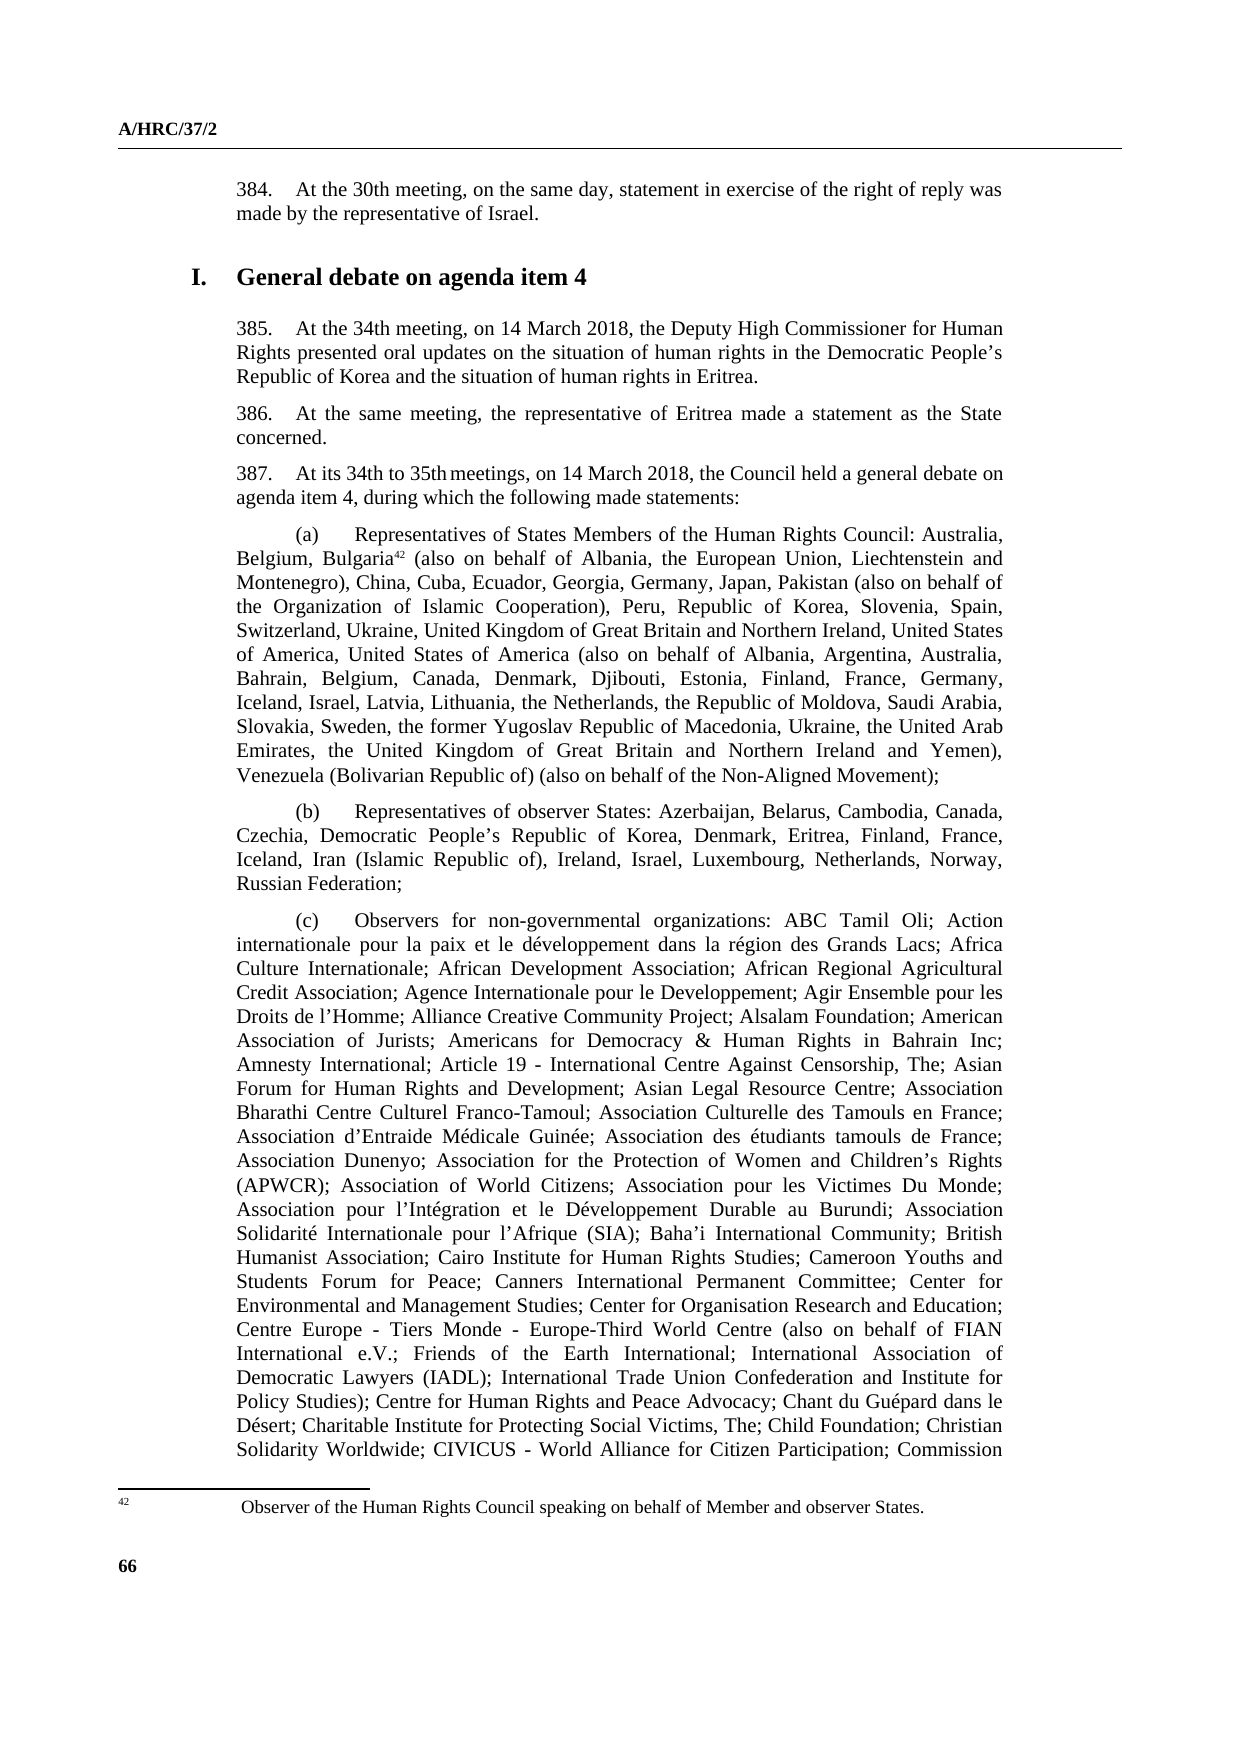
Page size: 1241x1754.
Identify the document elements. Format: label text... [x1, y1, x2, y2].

text 385. At the 34th meeting, on 14 March 2018, the Deputy High Commissioner for Human Rights presented oral updates on the situation of human rights in the Democratic People’s Republic of Korea and the situation of human rights in Eritrea. [236, 316, 1004, 388]
text I. General debate on agenda item 4 [118, 263, 1004, 291]
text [236, 908, 1004, 1461]
text 387. At its 34th to 35th meetings, on 14 March 2018, the Council held a general debate on agenda item 4, during which the following made statements: [236, 461, 1004, 509]
text (a) Representatives of States Members of the Human Rights Council: Australia, Belgium, Bulgaria (also on behalf of Albania, the European Union, Liechtenstein and Montenegro), China, Cuba, Ecuador, Georgia, Germany, Japan, Pakistan (also on behalf of the Organization of Islamic Cooperation), Peru, Republic of Korea, Slovenia, Spain, Switzerland, Ukraine, United Kingdom of Great Britain and Northern Ireland, United States of America, United States of America (also on behalf of Albania, Argentina, Australia, Bahrain, Belgium, Canada, Denmark, Djibouti, Estonia, Finland, France, Germany, Iceland, Israel, Latvia, Lithuania, the Netherlands, the Republic of Moldova, Saudi Arabia, Slovakia, Sweden, the former Yugoslav Republic of Macedonia, Ukraine, the United Arab Emirates, the United Kingdom of Great Britain and Northern Ireland and Yemen), Venezuela (Bolivarian Republic of) (also on behalf of the Non-Aligned Movement); [236, 522, 1004, 787]
text (b) Representatives of observer States: Azerbaijan, Belarus, Cambodia, Canada, Czechia, Democratic People’s Republic of Korea, Denmark, Eritrea, Finland, France, Iceland, Iran (Islamic Republic of), Ireland, Israel, Luxembourg, Netherlands, Norway, Russian Federation; [236, 799, 1004, 895]
text 384. At the 30th meeting, on the same day, statement in exercise of the right of reply was made by the representative of Israel. [236, 177, 1004, 225]
text 386. At the same meeting, the representative of Eritrea made a statement as the State concerned. [236, 401, 1004, 449]
